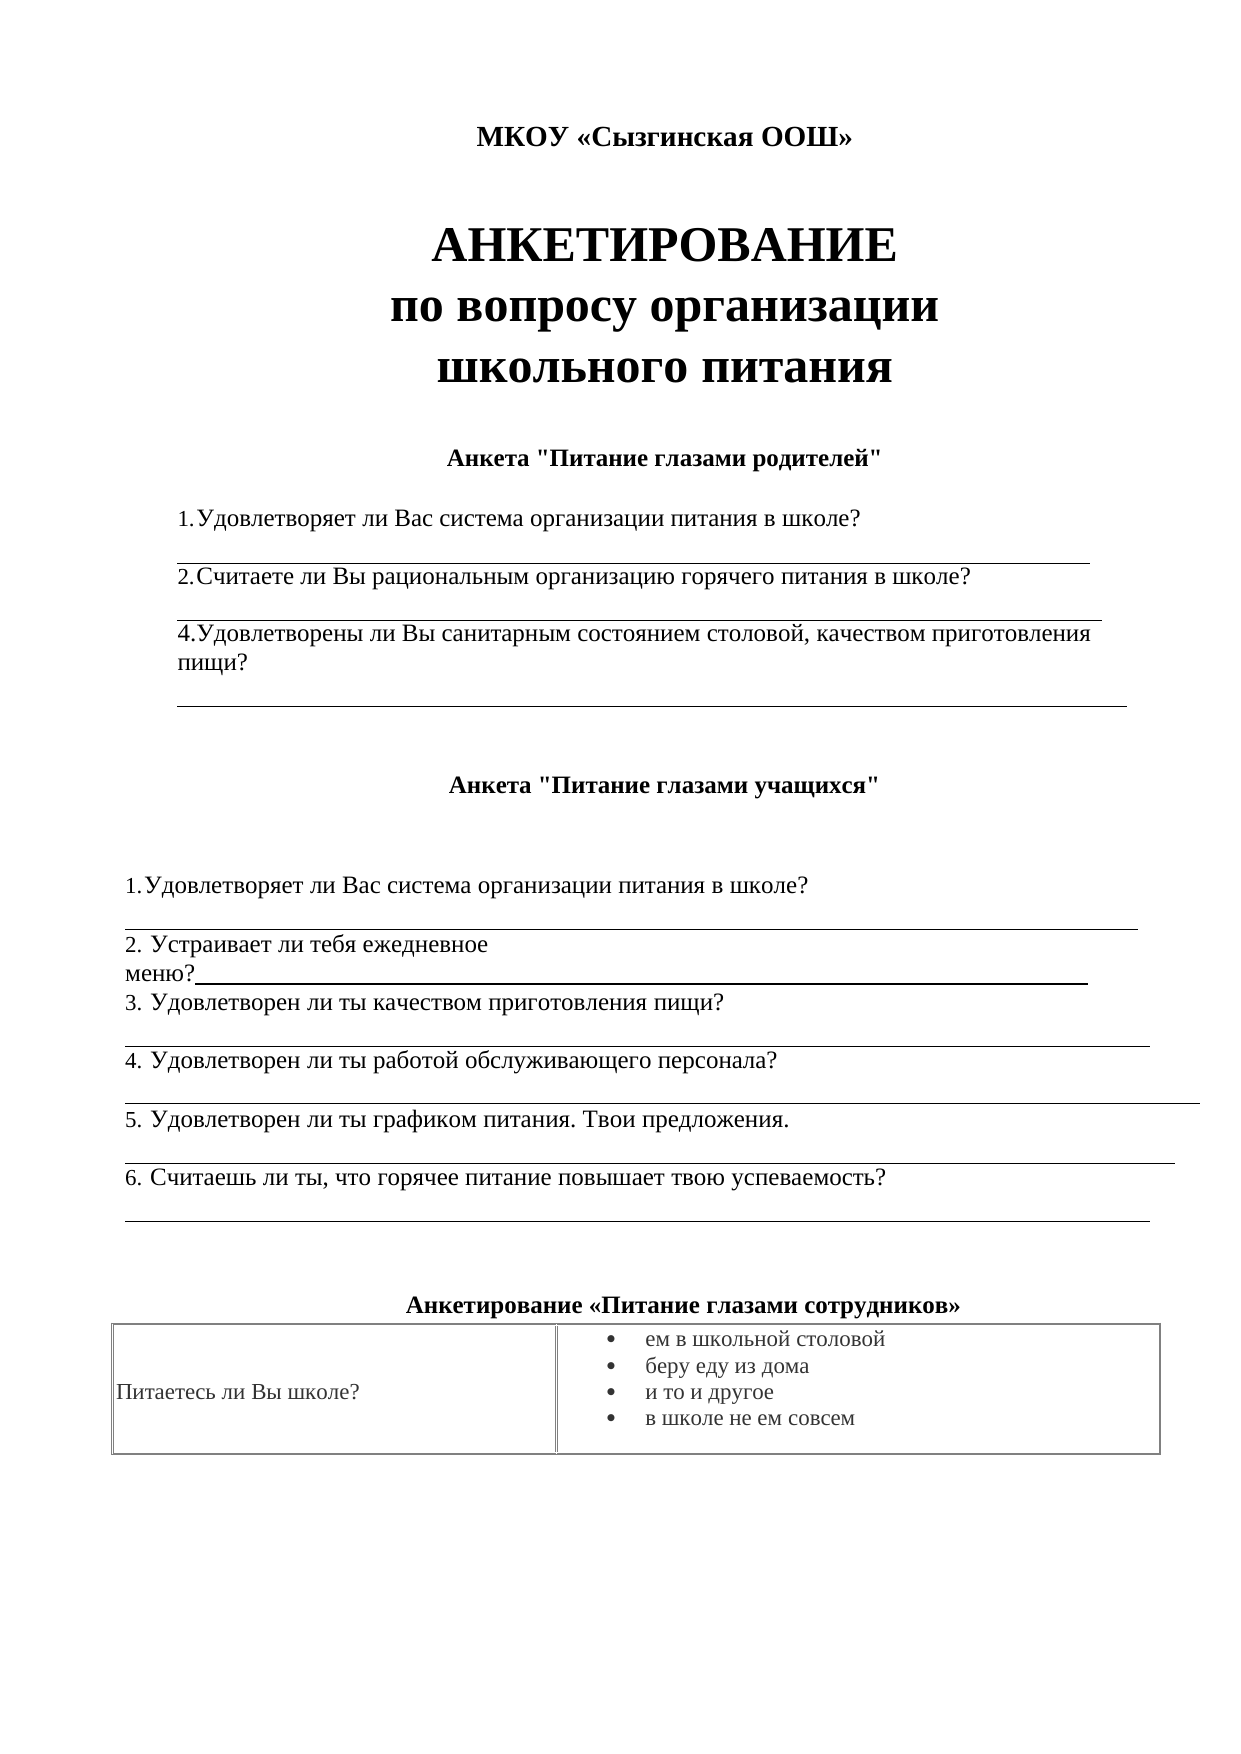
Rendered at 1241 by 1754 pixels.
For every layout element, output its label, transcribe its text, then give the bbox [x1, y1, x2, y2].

title АНКЕТИРОВАНИЕ [390, 215, 939, 273]
subtitle Анкета "Питание глазами родителей" [389, 443, 939, 472]
subtitle Анкетирование «Питание глазами сотрудников» [406, 1291, 1186, 1319]
list Удовлетворен ли ты качеством приготовления пищи? [125, 987, 1186, 1016]
list Устраивает ли тебя ежедневное [125, 925, 1186, 958]
subtitle Анкета "Питание глазами учащихся" [389, 770, 939, 798]
title по вопросу организации школьного питания [390, 275, 939, 393]
text МКОУ «Сызгинская ООШ» [390, 119, 939, 152]
list Удовлетворяет ли Вас система организации питания в школе? [125, 870, 1186, 899]
list Считаешь ли ты, что горячее питание повышает твою успеваемость? [125, 1159, 1186, 1191]
list Удовлетворен ли ты работой обслуживающего персонала? [125, 1042, 1186, 1073]
table_header Питаетесь ли Вы школе? [114, 1325, 556, 1453]
list Считаете ли Вы рациональным организацию горячего питания в школе? [177, 559, 1186, 590]
list Удовлетворяет ли Вас система организации питания в школе? [177, 503, 1186, 532]
list Удовлетворен ли ты графиком питания. Твои предложения. [125, 1104, 1186, 1133]
text пищи? [177, 647, 1186, 676]
text меню? [125, 958, 1186, 987]
table_header ем в школьной столовой беру еду из дома и то и другое в школе не ем совсем [556, 1325, 1159, 1453]
text 4.Удовлетворены ли Вы санитарным состоянием столовой, качеством приготовления [177, 616, 1186, 647]
